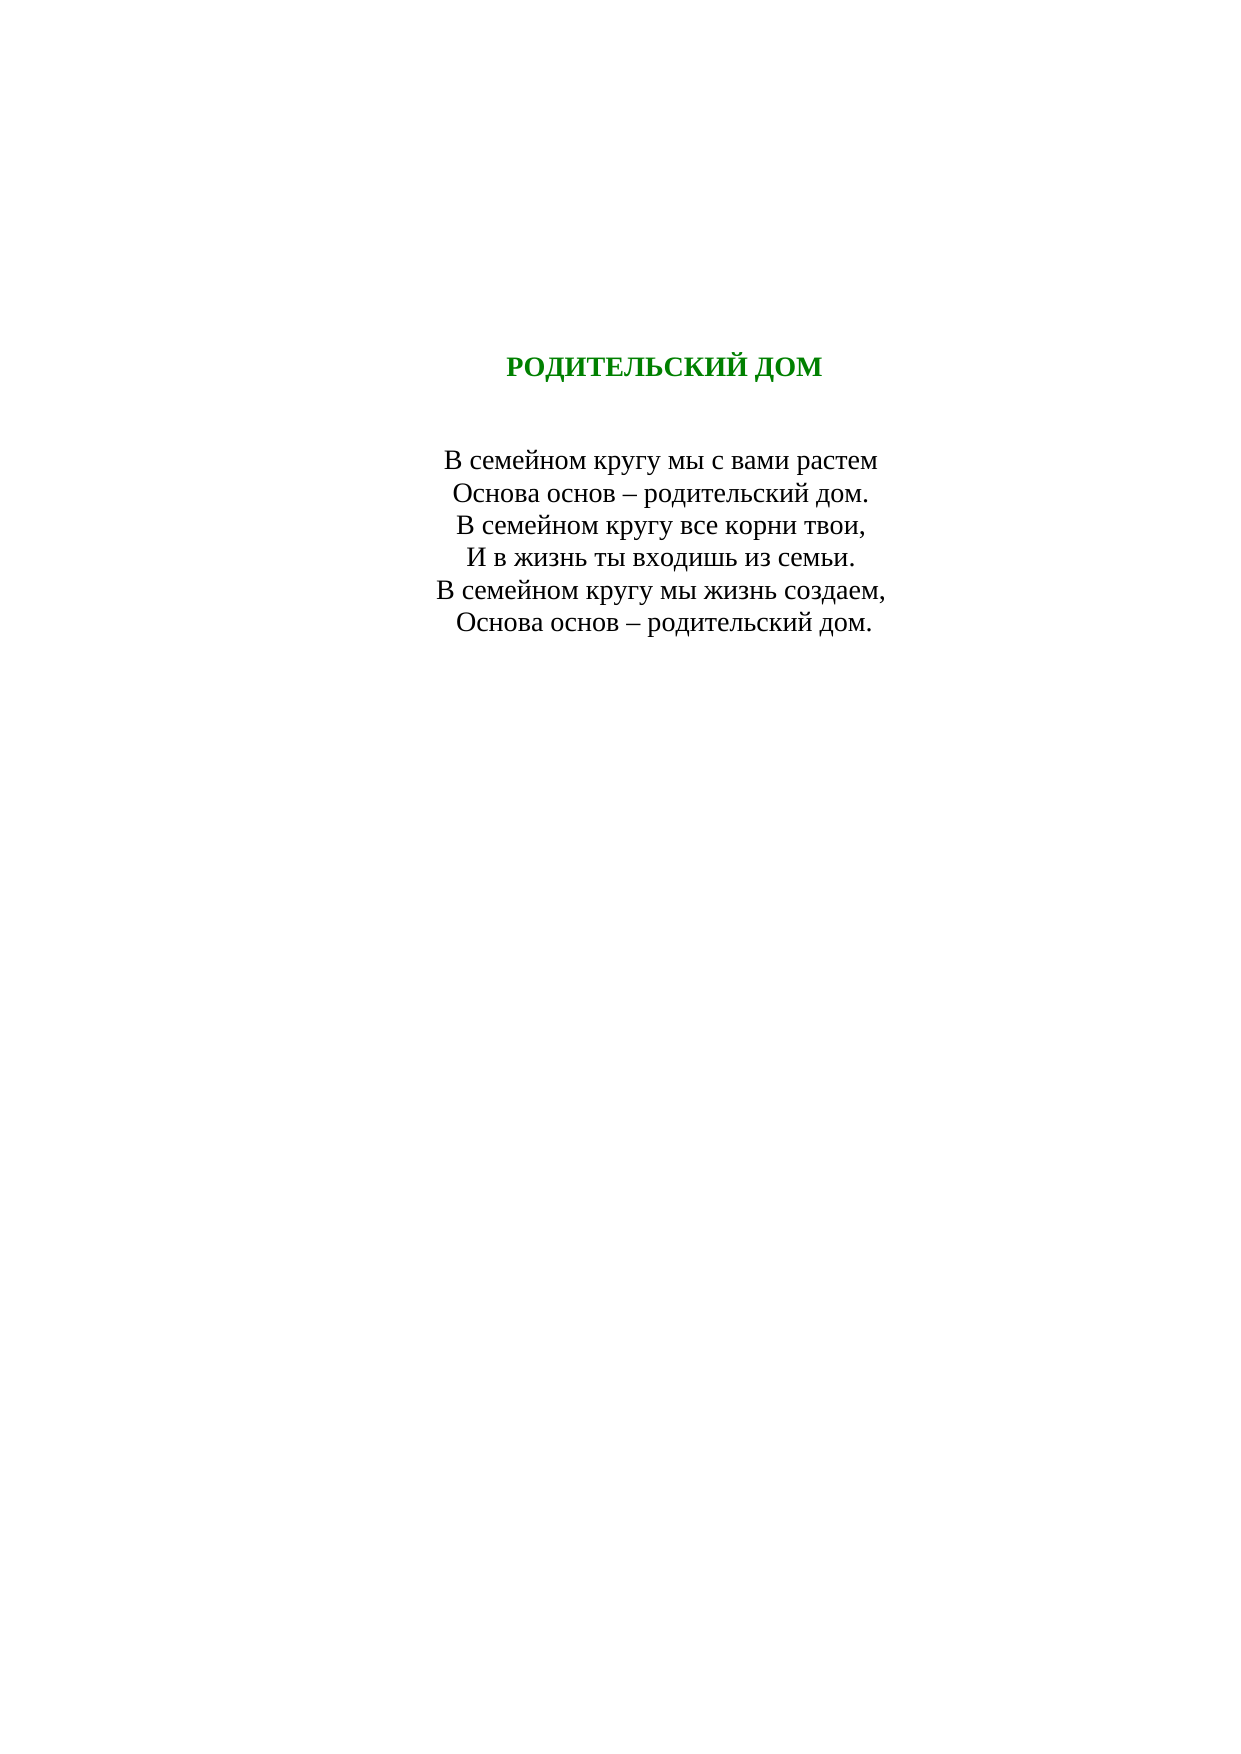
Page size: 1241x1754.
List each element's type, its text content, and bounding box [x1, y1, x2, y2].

text В семейном кругу мы с вами растем [177, 443, 1152, 476]
text В семейном кругу мы жизнь создаем, [177, 573, 1152, 605]
text В семейном кругу все корни твои, [177, 508, 1152, 541]
text И в жизнь ты входишь из семьи. [177, 541, 1152, 573]
text Основа основ – родительский дом. [177, 605, 1152, 638]
text Основа основ – родительский дом. [177, 476, 1152, 508]
text РОДИТЕЛЬСКИЙ ДОМ [177, 350, 1152, 382]
